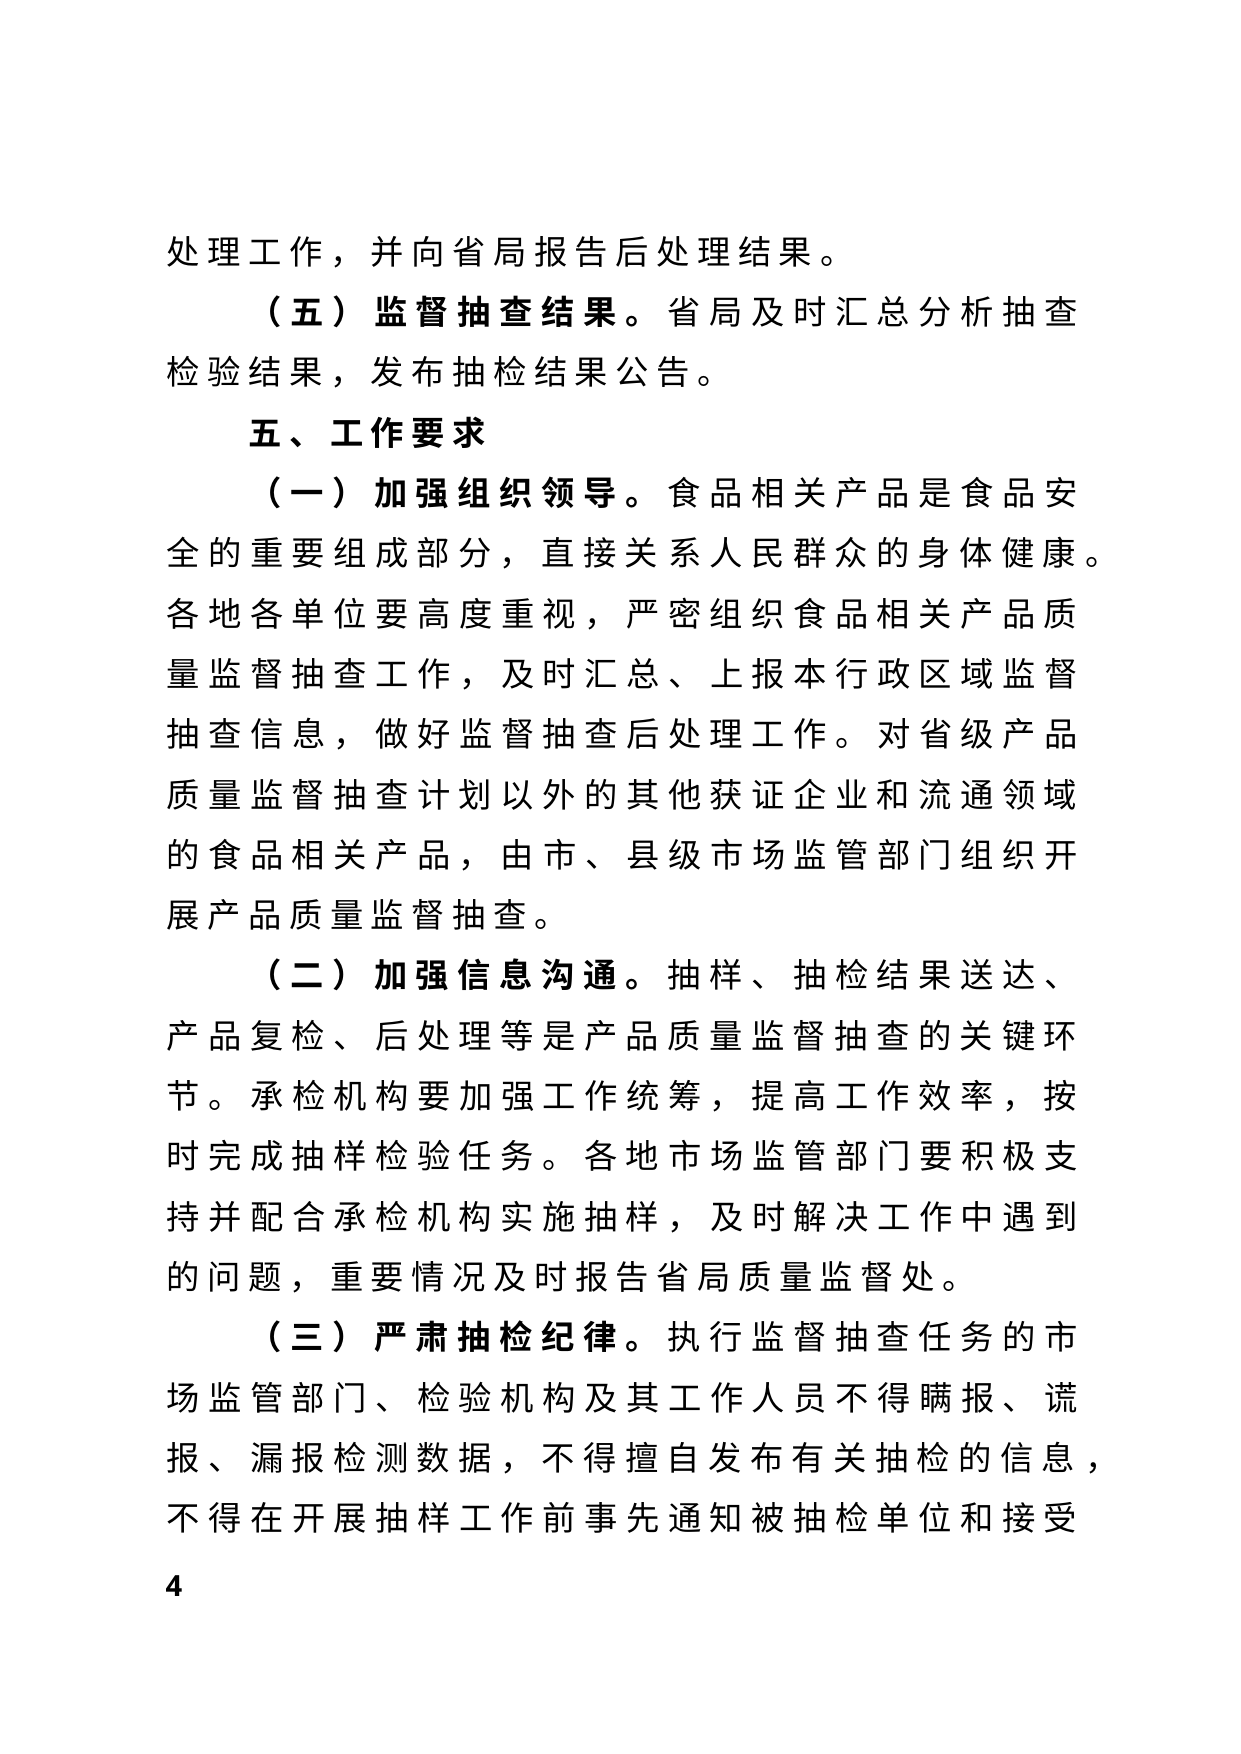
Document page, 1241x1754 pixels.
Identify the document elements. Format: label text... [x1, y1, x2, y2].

text 五、工作要求 [167, 400, 1085, 461]
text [167, 219, 1085, 280]
text （五）监督抽查结果。省局及时汇总分析抽查检验结果，发布抽检结果公告。 [167, 280, 1085, 400]
text （一）加强组织领导。食品相关产品是食品安全的重要组成部分，直接关系人民群众的身体健康。各地各单位要高度重视，严密组织食品相关产品质量监督抽查工作，及时汇总、上报本行政区域监督抽查信息，做好监督抽查后处理工作。对省级产品质量监督抽查计划以外的其他获证企业和流通领域的食品相关产品，由市、县级市场监管部门组织开展产品质量监督抽查。 [167, 461, 1085, 943]
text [167, 1305, 1085, 1546]
text （二）加强信息沟通。抽样、抽检结果送达、产品复检、后处理等是产品质量监督抽查的关键环节。承检机构要加强工作统筹，提高工作效率，按时完成抽样检验任务。各地市场监管部门要积极支持并配合承检机构实施抽样，及时解决工作中遇到的问题，重要情况及时报告省局质量监督处。 [167, 943, 1085, 1305]
